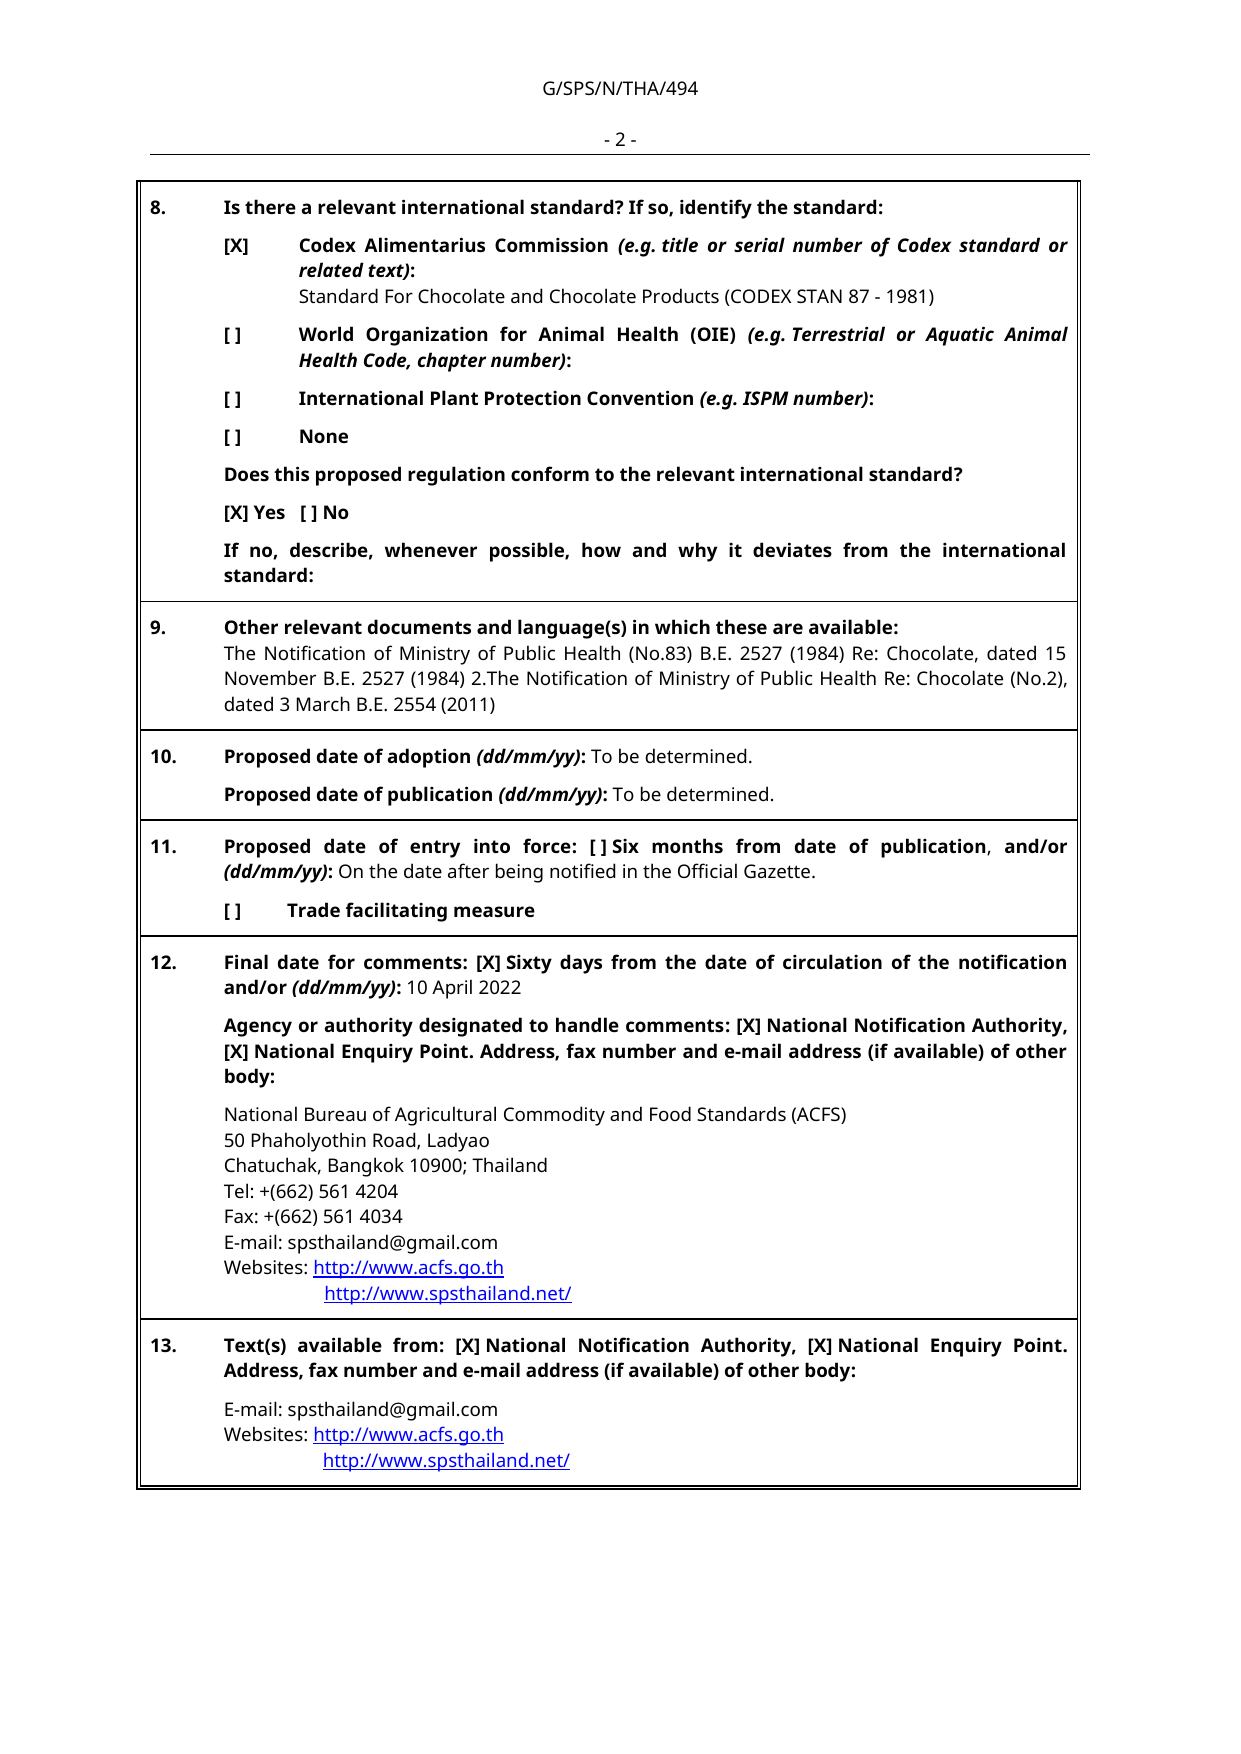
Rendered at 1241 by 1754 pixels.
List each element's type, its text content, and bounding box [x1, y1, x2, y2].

table_cell Proposed date of entry into force: [ ] Six months from date of publication, and/or (dd/mm/yy): On the date after being notified in the Official Gazette. [ ] Trade facilitating measure [212, 821, 1077, 935]
table_cell 11. [141, 821, 212, 935]
table_cell Is there a relevant international standard? If so, identify the standard: [X] Codex Alimentarius Commission (e.g. title or serial number of Codex standard or related text): Standard For Chocolate and Chocolate Products (CODEX STAN 87 - 1981) [ ] World Organization for Animal Health (OIE) (e.g. Terrestrial or Aquatic Animal Health Code, chapter number): [ ] International Plant Protection Convention (e.g. ISPM number): [ ] None Does this proposed regulation conform to the relevant international standard? [X] Yes [ ] No If no, describe, whenever possible, how and why it deviates from the international standard: [212, 182, 1077, 601]
table_cell Other relevant documents and language(s) in which these are available: The Notification of Ministry of Public Health (No.83) B.E. 2527 (1984) Re: Chocolate, dated 15 November B.E. 2527 (1984) 2.The Notification of Ministry of Public Health Re: Chocolate (No.2), dated 3 March B.E. 2554 (2011) [212, 602, 1077, 729]
table_cell Text(s) available from: [X] National Notification Authority, [X] National Enquiry Point. Address, fax number and e-mail address (if available) of other body: E-mail: spsthailand@gmail.com Websites: http://www.acfs.go.th http://www.spsthailand.net/ [212, 1320, 1077, 1485]
table_cell 12. [141, 937, 212, 1318]
table_cell 9. [141, 602, 212, 729]
table_cell 10. [141, 731, 212, 819]
table_cell Proposed date of adoption (dd/mm/yy): To be determined. Proposed date of publication (dd/mm/yy): To be determined. [212, 731, 1077, 819]
table_cell 8. [141, 182, 212, 601]
table_cell Final date for comments: [X] Sixty days from the date of circulation of the notification and/or (dd/mm/yy): 10 April 2022 Agency or authority designated to handle comments: [X] National Notification Authority, [X] National Enquiry Point. Address, fax number and e-mail address (if available) of other body: National Bureau of Agricultural Commodity and Food Standards (ACFS) 50 Phaholyothin Road, Ladyao Chatuchak, Bangkok 10900; Thailand Tel: +(662) 561 4204 Fax: +(662) 561 4034 E-mail: spsthailand@gmail.com Websites: http://www.acfs.go.th http://www.spsthailand.net/ [212, 937, 1077, 1318]
table_cell 13. [141, 1320, 212, 1485]
